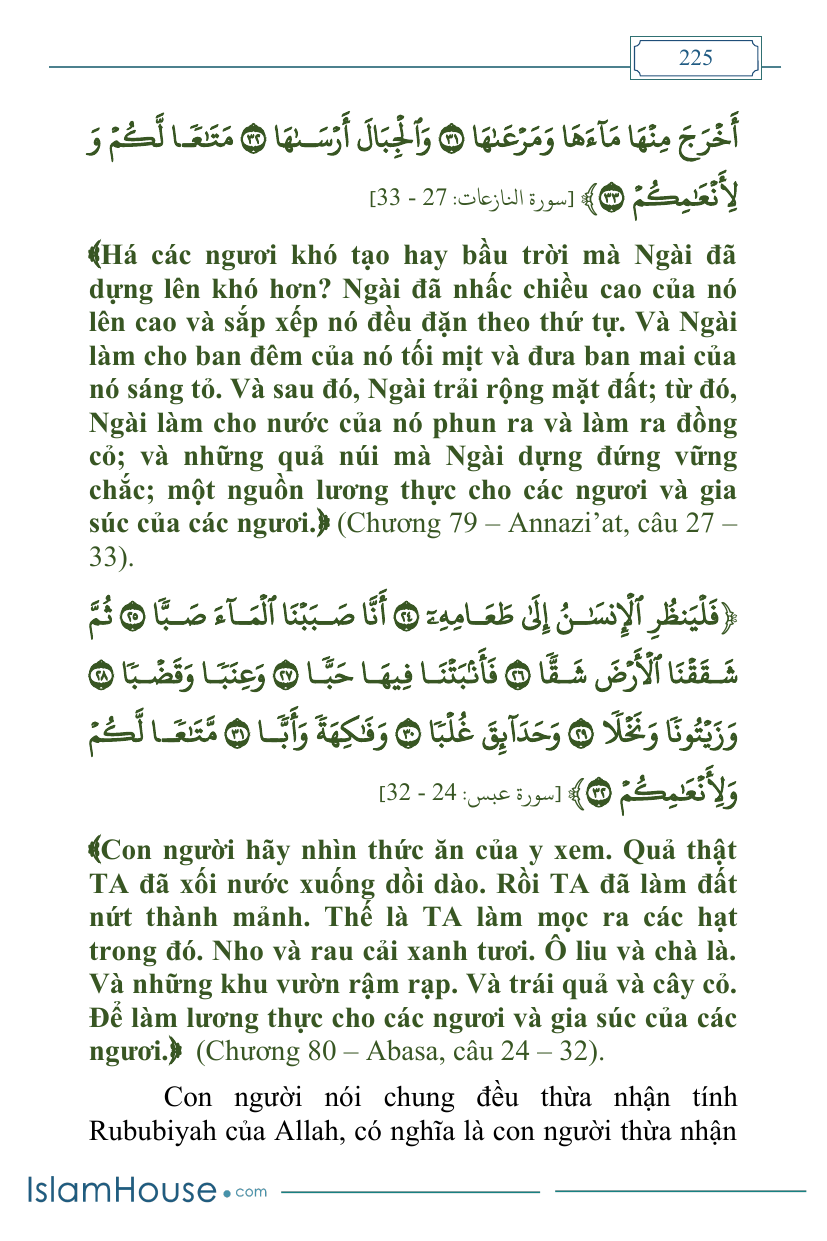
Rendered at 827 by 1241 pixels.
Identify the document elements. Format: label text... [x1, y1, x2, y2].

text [89, 107, 738, 225]
picture [20, 1171, 541, 1209]
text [89, 1079, 738, 1147]
text Con người hãy nhìn thức ăn của y xem. Quả thật TA đã xối nước xuống dồi dào. Rồi TA đã làm đất nứt thành mảnh. Thế là TA làm mọc ra các hạt trong đó. Nho và rau cải xanh tươi. Ô liu và chà là. Và những khu vườn rậm rạp. Và trái quả và cây cỏ. Để làm lương thực cho các ngươi và gia súc của các ngươi. (Chương 80 – Abasa, câu 24 – 32). [88, 832, 738, 1067]
picture [548, 1170, 807, 1208]
text Há các ngươi khó tạo hay bầu trời mà Ngài đã dựng lên khó hơn? Ngài đã nhấc chiều cao của nó lên cao và sắp xếp nó đều đặn theo thứ tự. Và Ngài làm cho ban đêm của nó tối mịt và đưa ban mai của nó sáng tỏ. Và sau đó, Ngài trải rộng mặt đất; từ đó, Ngài làm cho nước của nó phun ra và làm ra đồng cỏ; và những quả núi mà Ngài dựng đứng vững chắc; một nguồn lương thực cho các ngươi và gia súc của các ngươi. (Chương 79 – Annazi’at, câu 27 – 33). [88, 237, 738, 573]
text ﴿فَلۡيَنظُرِ ٱلۡإِنسَٰنُ إِلَىٰ طَعَامِهِۦٓ ٢٤ أَنَّا صَبَبۡنَا ٱلۡمَآءَ صَبّٗا ٢٥ ثُمَّ شَقَقۡنَا ٱلۡأَرۡضَ شَقّٗا ٢٦ فَأَنۢبَتۡنَا فِيهَا حَبّٗا ٢٧ وَعِنَبٗا وَقَضۡبٗا ٢٨ وَزَيۡتُونٗا وَنَخۡلٗا ٢٩ وَحَدَآئِقَ غُلۡبٗا ٣٠ وَفَٰكِهَةٗ وَأَبّٗا ٣١ مَّتَٰعٗا لَّكُمۡ وَلِأَنۡعَٰمِكُمۡ ٣٢﴾ [سورة عبس: 24 - 32] [89, 585, 739, 820]
